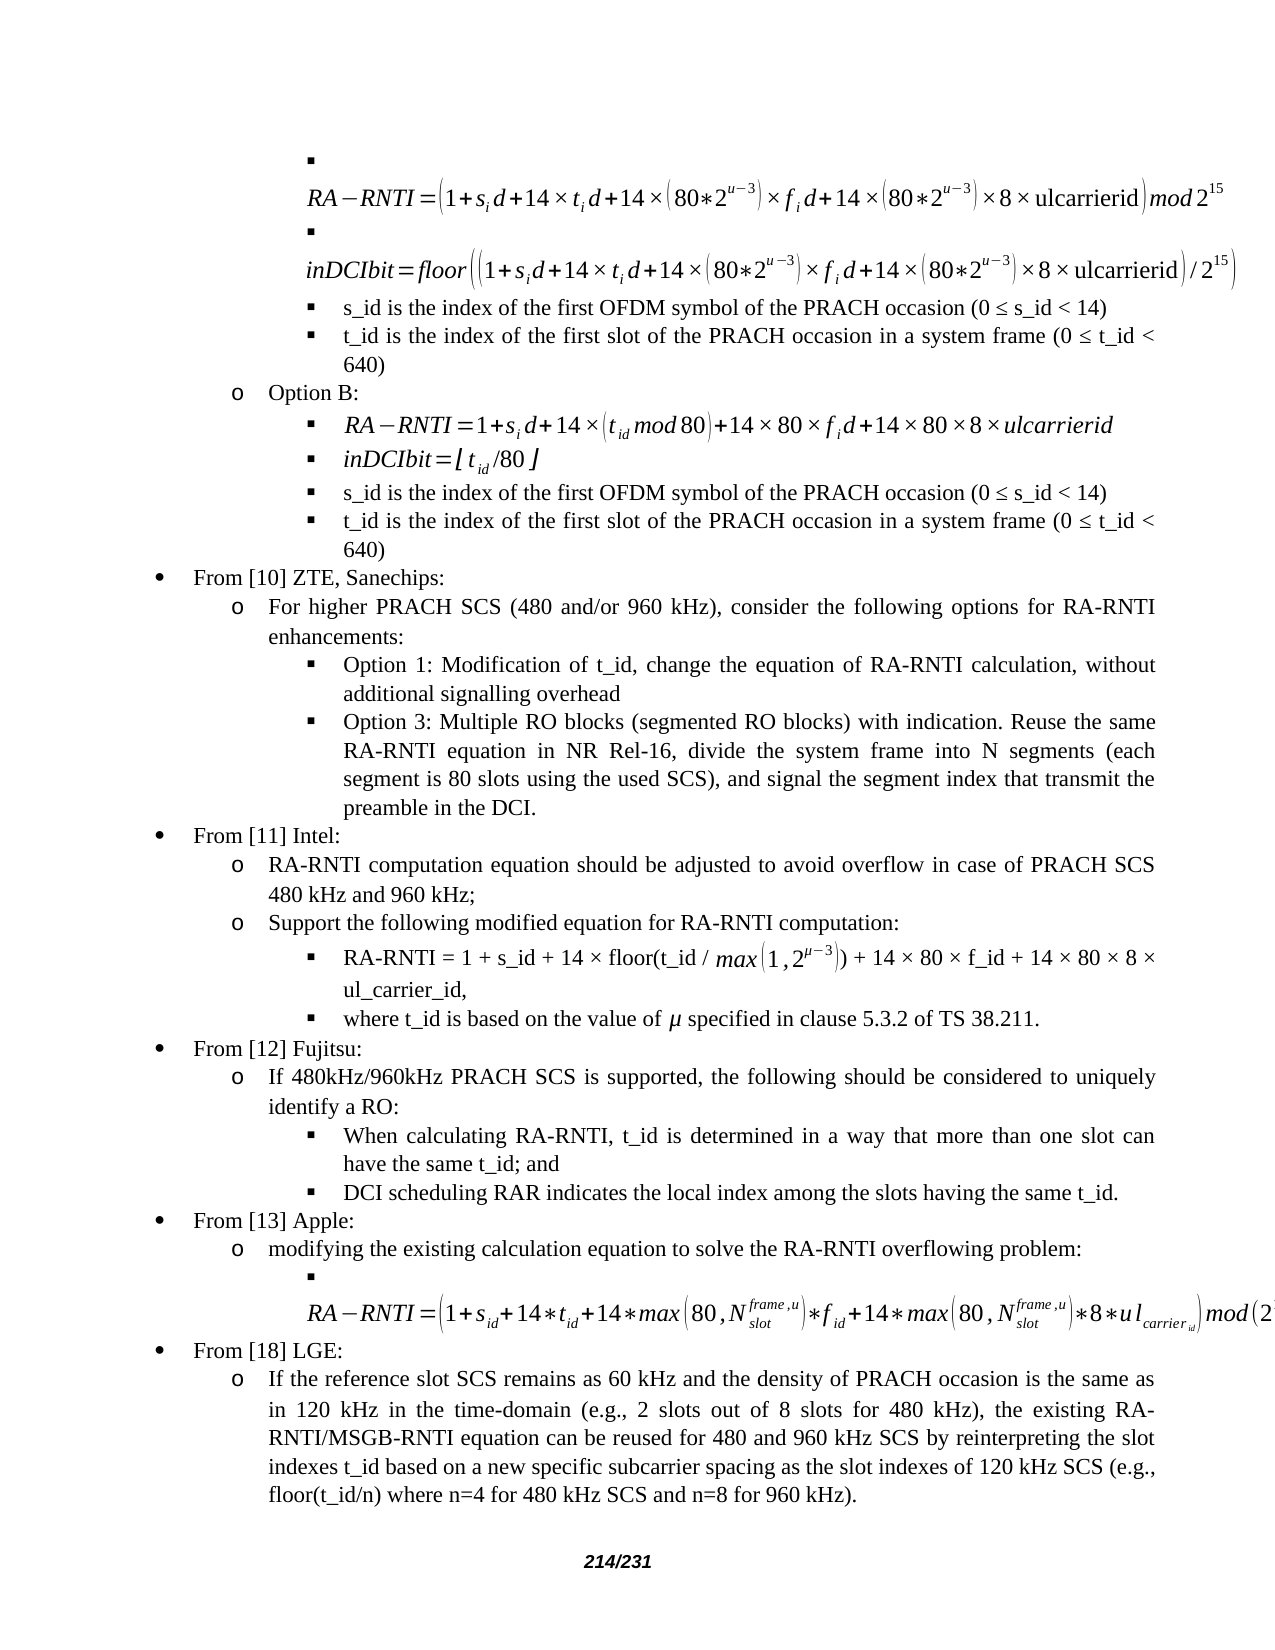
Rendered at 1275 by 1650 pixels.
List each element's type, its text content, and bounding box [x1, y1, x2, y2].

list When calculating RA-RNTI, t_id is determined in a way that more than one slot can have the same t_id; and [306, 1122, 1157, 1177]
list RA-RNTI computation equation should be adjusted to avoid overflow in case of PRACH SCS 480 kHz and 960 kHz; [231, 851, 1157, 907]
list From [10] ZTE, Sanechips: [156, 564, 1157, 591]
list From [12] Fujitsu: [156, 1034, 1157, 1061]
list Option 1: Modification of t_id, change the equation of RA-RNTI calculation, without additional signalling overhead [306, 652, 1157, 706]
list DCI scheduling RAR indicates the local index among the slots having the same t_id. [306, 1179, 1157, 1205]
list From [18] LGE: [156, 1337, 1157, 1363]
list modifying the existing calculation equation to solve the RA-RNTI overflowing problem: [231, 1236, 1157, 1264]
list RA-RNTI = 1 + s_id + 14 × floor(t_id / ) + 14 × 80 × f_id + 14 × 80 × 8 × ul_carrier_id, [306, 940, 1157, 1003]
list t_id is the index of the first slot of the PRACH occasion in a system frame (0 ≤ t_id < 640) [306, 322, 1157, 377]
list For higher PRACH SCS (480 and/or 960 kHz), consider the following options for RA-RNTI enhancements: [231, 593, 1157, 649]
list s_id is the index of the first OFDM symbol of the PRACH occasion (0 ≤ s_id < 14) [306, 294, 1157, 320]
list s_id is the index of the first OFDM symbol of the PRACH occasion (0 ≤ s_id < 14) [306, 479, 1157, 505]
list Support the following modified equation for RA-RNTI computation: [231, 909, 1157, 938]
list From [13] Apple: [156, 1207, 1157, 1233]
list where t_id is based on the value of specified in clause 5.3.2 of TS 38.211. [306, 1005, 1157, 1032]
list From [11] Intel: [156, 822, 1157, 848]
list t_id is the index of the first slot of the PRACH occasion in a system frame (0 ≤ t_id < 640) [306, 507, 1157, 562]
list If the reference slot SCS remains as 60 kHz and the density of PRACH occasion is the same as in 120 kHz in the time-domain (e.g., 2 slots out of 8 slots for 480 kHz), the existing RA-RNTI/MSGB-RNTI equation can be reused for 480 and 960 kHz SCS by reinterpreting the slot indexes t_id based on a new specific subcarrier spacing as the slot indexes of 120 kHz SCS (e.g., floor(t_id/n) where n=4 for 480 kHz SCS and n=8 for 960 kHz). [231, 1366, 1157, 1507]
list Option 3: Multiple RO blocks (segmented RO blocks) with indication. Reuse the same RA-RNTI equation in NR Rel-16, divide the system frame into N segments (each segment is 80 slots using the used SCS), and signal the segment index that transmit the preamble in the DCI. [306, 708, 1157, 820]
list If 480kHz/960kHz PRACH SCS is supported, the following should be considered to uniquely identify a RO: [231, 1063, 1157, 1120]
list Option B: [231, 379, 1157, 407]
